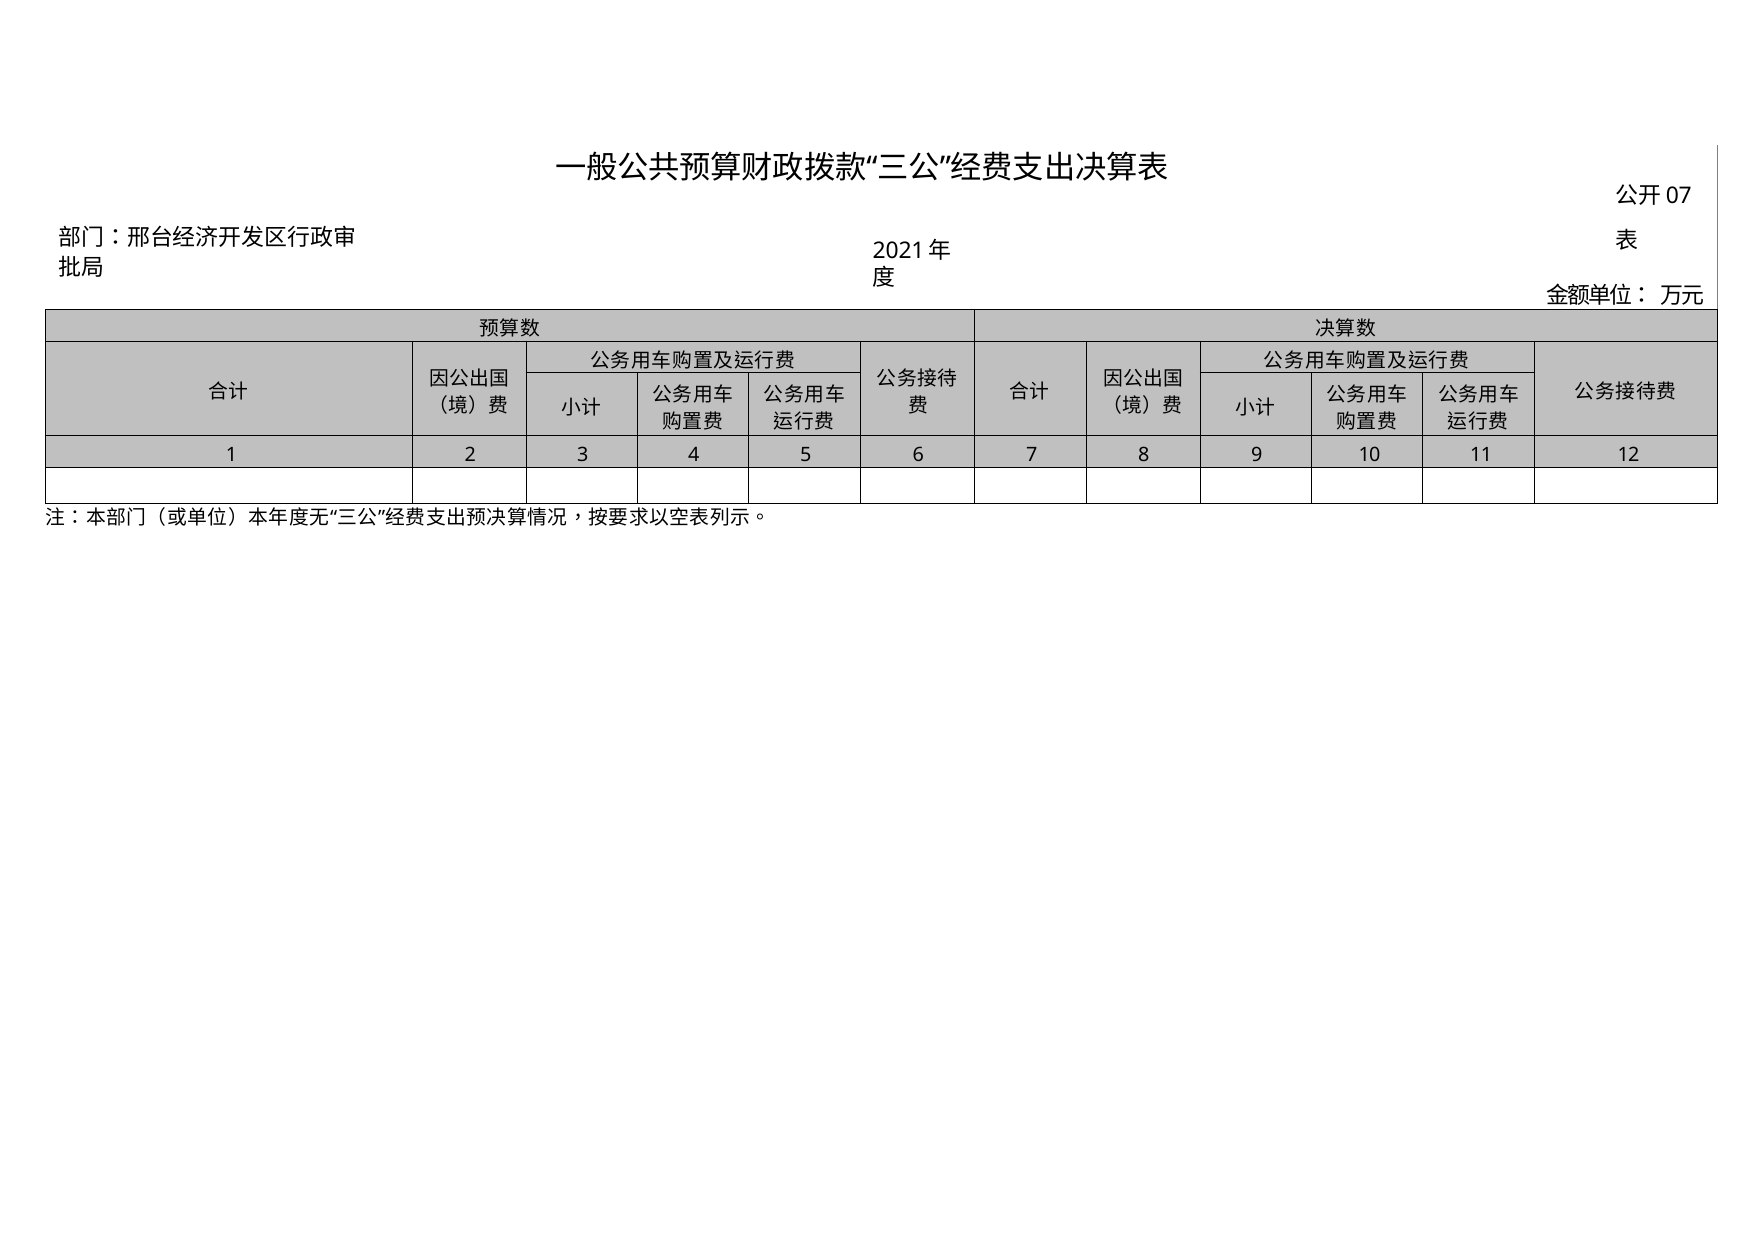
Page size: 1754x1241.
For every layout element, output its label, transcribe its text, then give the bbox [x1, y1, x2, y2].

table_cell 公务用车 运行费 [1423, 373, 1534, 435]
table_cell 2021年度 [412, 186, 974, 309]
table_cell 合计 [975, 342, 1086, 435]
table_cell 公务用车 购置费 [638, 373, 748, 435]
table_cell [1201, 468, 1311, 503]
table_cell 小计 [1201, 373, 1311, 435]
table_cell 3 [527, 436, 637, 467]
text 注：本部门（或单位）本年度无“三公”经费支出预决算情况，按要求以空表列示。 [45, 504, 1718, 531]
table_cell 公开07表 金额单位： 万元 [974, 186, 1717, 309]
table_cell 5 [749, 436, 860, 467]
table_cell [1423, 468, 1534, 503]
table_cell [861, 468, 974, 503]
table_cell 10 [1312, 436, 1422, 467]
table_cell 公务用车 运行费 [749, 373, 860, 435]
table_cell 11 [1423, 436, 1534, 467]
table_cell 部门：邢台经济开发区行政审批局 [46, 186, 412, 309]
table_cell [1312, 468, 1422, 503]
table_cell 公务用车购置及运行费 [1201, 342, 1534, 372]
table_cell 2 [413, 436, 526, 467]
table_cell 6 [861, 436, 974, 467]
table_cell 因公出国 （境）费 [413, 342, 526, 435]
table_cell [413, 468, 526, 503]
table_cell [749, 468, 860, 503]
table_cell [1087, 468, 1200, 503]
table_cell [1535, 468, 1717, 503]
table_cell 决算数 [975, 310, 1717, 341]
table_cell [527, 468, 637, 503]
table_cell 因公出国 （境）费 [1087, 342, 1200, 435]
table_cell 7 [975, 436, 1086, 467]
table_cell 1 [46, 436, 412, 467]
table_cell 12 [1535, 436, 1717, 467]
table_cell 公务接待费 [1535, 342, 1717, 435]
table_cell 公务接待 费 [861, 342, 974, 435]
table_cell 9 [1201, 436, 1311, 467]
table_cell [638, 468, 748, 503]
table_cell 4 [638, 436, 748, 467]
table_cell 8 [1087, 436, 1200, 467]
table_cell 合计 [46, 342, 412, 435]
table_header 一般公共预算财政拨款“三公”经费支出决算表 [46, 145, 1717, 186]
table_cell 公务用车 购置费 [1312, 373, 1422, 435]
table_cell 小计 [527, 373, 637, 435]
table_cell [46, 468, 412, 503]
table_cell 公务用车购置及运行费 [527, 342, 860, 372]
table_cell [975, 468, 1086, 503]
table_cell 预算数 [46, 310, 974, 341]
